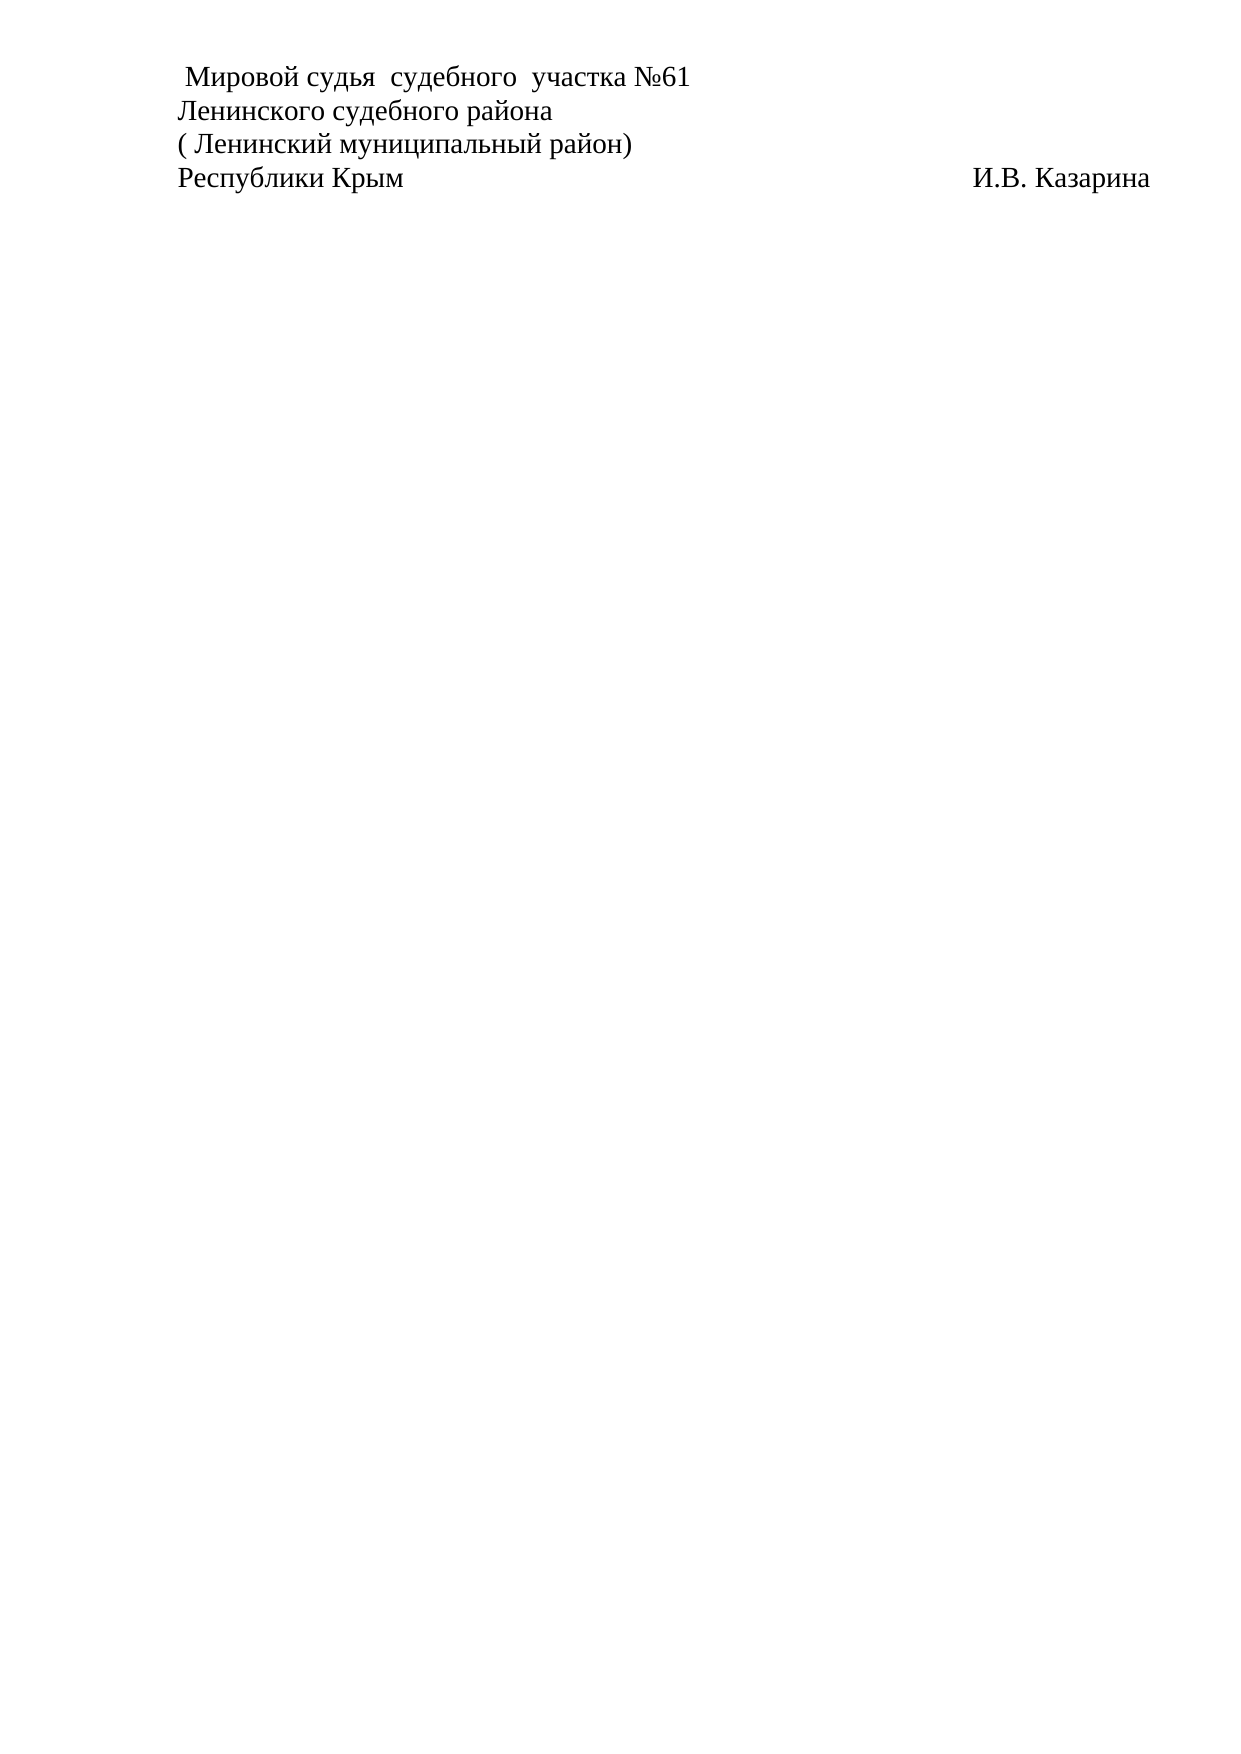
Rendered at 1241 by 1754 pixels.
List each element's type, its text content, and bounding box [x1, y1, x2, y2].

text ( Ленинский муниципальный район) [177, 126, 1166, 160]
text Республики Крым И.В. Казарина [177, 160, 1166, 193]
text Мировой судья судебного участка №61 [177, 59, 1166, 93]
text Ленинского судебного района [177, 93, 1166, 126]
